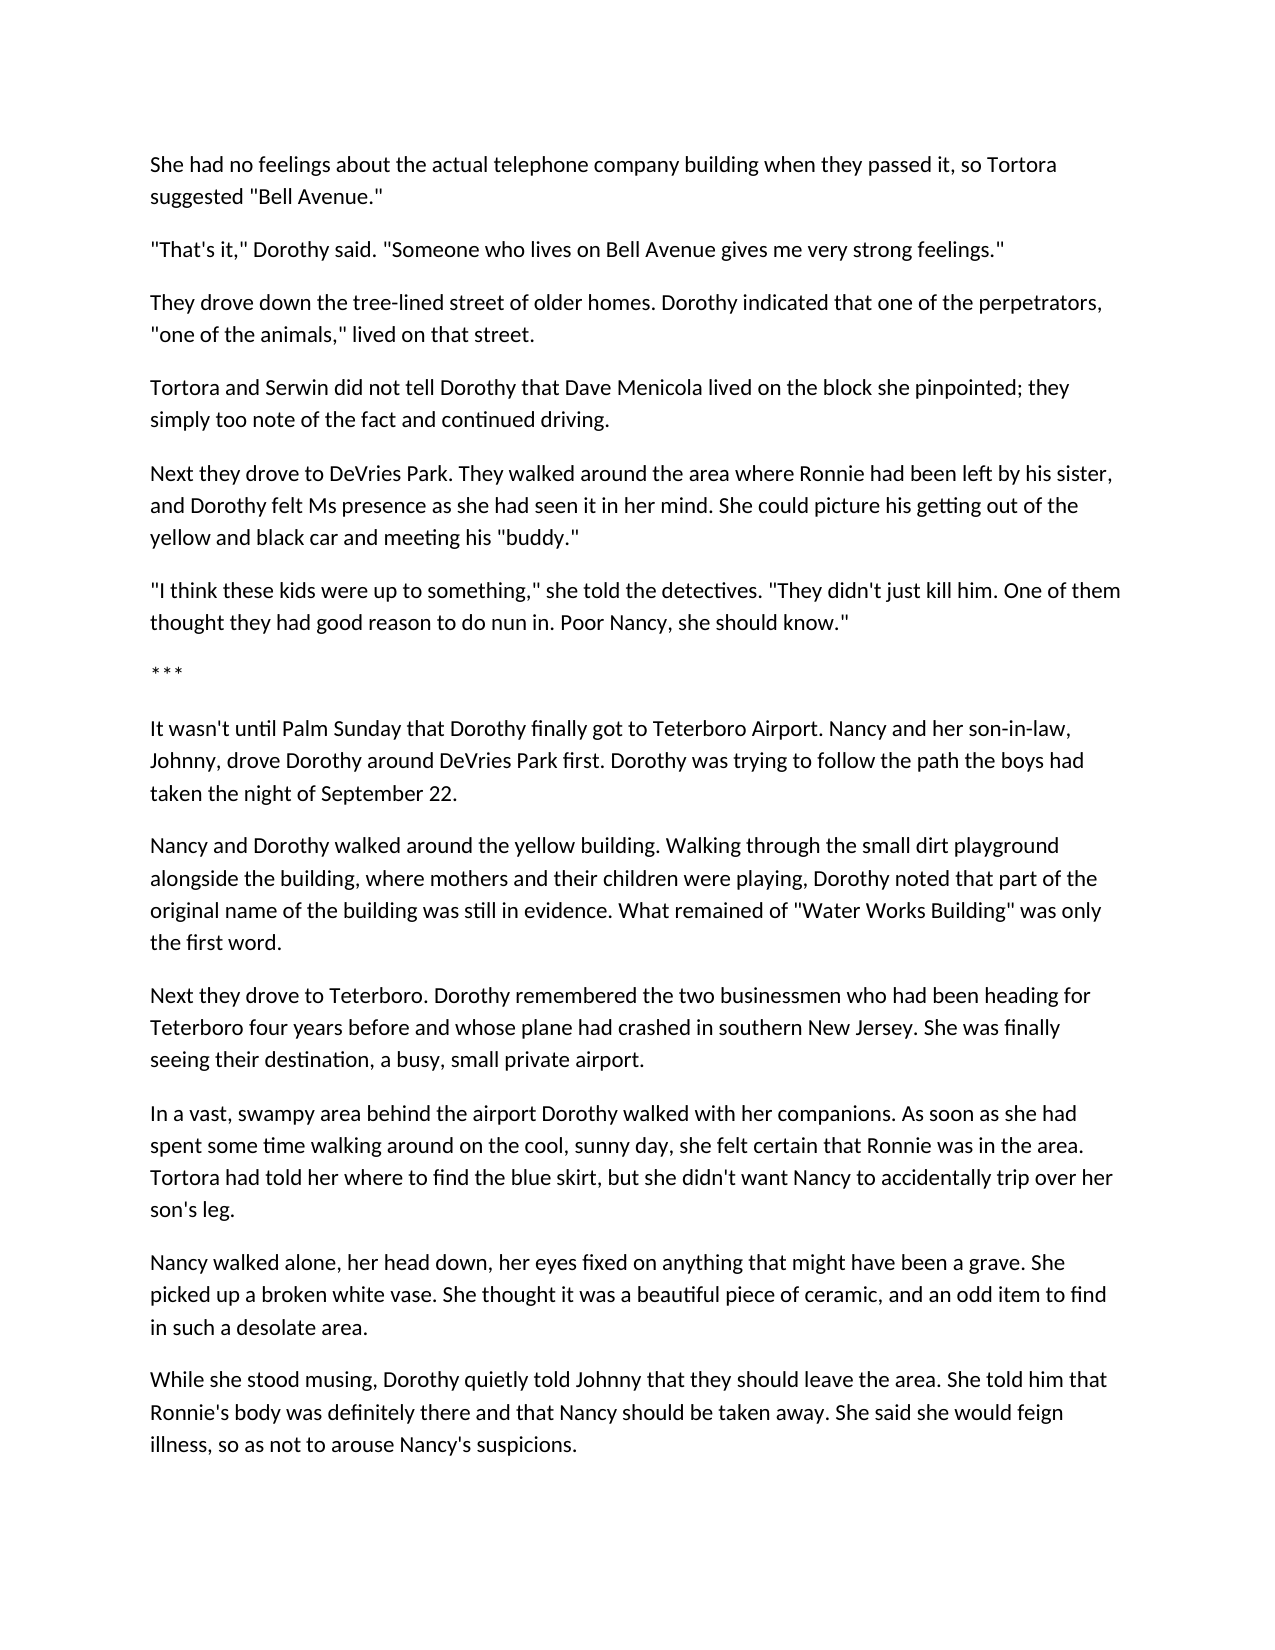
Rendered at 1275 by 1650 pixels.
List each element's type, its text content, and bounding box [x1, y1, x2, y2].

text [150, 150, 1125, 210]
text "That's it," Dorothy said. "Someone who lives on Bell Avenue gives me very strong feelings." [150, 235, 1125, 263]
text Nancy and Dorothy walked around the yellow building. Walking through the small dirt playground alongside the building, where mothers and their children were playing, Dorothy noted that part of the original name of the building was still in evidence. What remained of "Water Works Building" was only the first word. [150, 832, 1125, 956]
text They drove down the tree-lined street of older homes. Dorothy indicated that one of the perpetrators, "one of the animals," lived on that street. [150, 288, 1125, 348]
text Nancy walked alone, her head down, her eyes fixed on anything that might have been a grave. She picked up a broken white vase. She thought it was a beautiful piece of ceramic, and an odd item to find in such a desolate area. [150, 1248, 1125, 1341]
text Next they drove to DeVries Park. They walked around the area where Ronnie had been left by his sister, and Dorothy felt Ms presence as she had seen it in her mind. She could picture his getting out of the yellow and black car and meeting his "buddy." [150, 459, 1125, 551]
text While she stood musing, Dorothy quietly told Johnny that they should leave the area. She told him that Ronnie's body was definitely there and that Nancy should be taken away. She said she would feign illness, so as not to arouse Nancy's suspicions. [150, 1366, 1125, 1458]
text It wasn't until Palm Sunday that Dorothy finally got to Teterboro Airport. Nancy and her son-in-law, Johnny, drove Dorothy around DeVries Park first. Dorothy was trying to follow the path the boys had taken the night of September 22. [150, 714, 1125, 807]
text Tortora and Serwin did not tell Dorothy that Dave Menicola lived on the block she pinpointed; they simply too note of the fact and continued driving. [150, 373, 1125, 434]
text "I think these kids were up to something," she told the detectives. "They didn't just kill him. One of them thought they had good reason to do nun in. Poor Nancy, she should know." [150, 576, 1125, 636]
text *** [150, 661, 1125, 689]
text In a vast, swampy area behind the airport Dorothy walked with her companions. As soon as she had spent some time walking around on the cool, sunny day, she felt certain that Ronnie was in the area. Tortora had told her where to find the blue skirt, but she didn't want Nancy to accidentally trip over her son's leg. [150, 1099, 1125, 1223]
text Next they drove to Teterboro. Dorothy remembered the two businessmen who had been heading for Teterboro four years before and whose plane had crashed in southern New Jersey. She was finally seeing their destination, a busy, small private airport. [150, 981, 1125, 1074]
